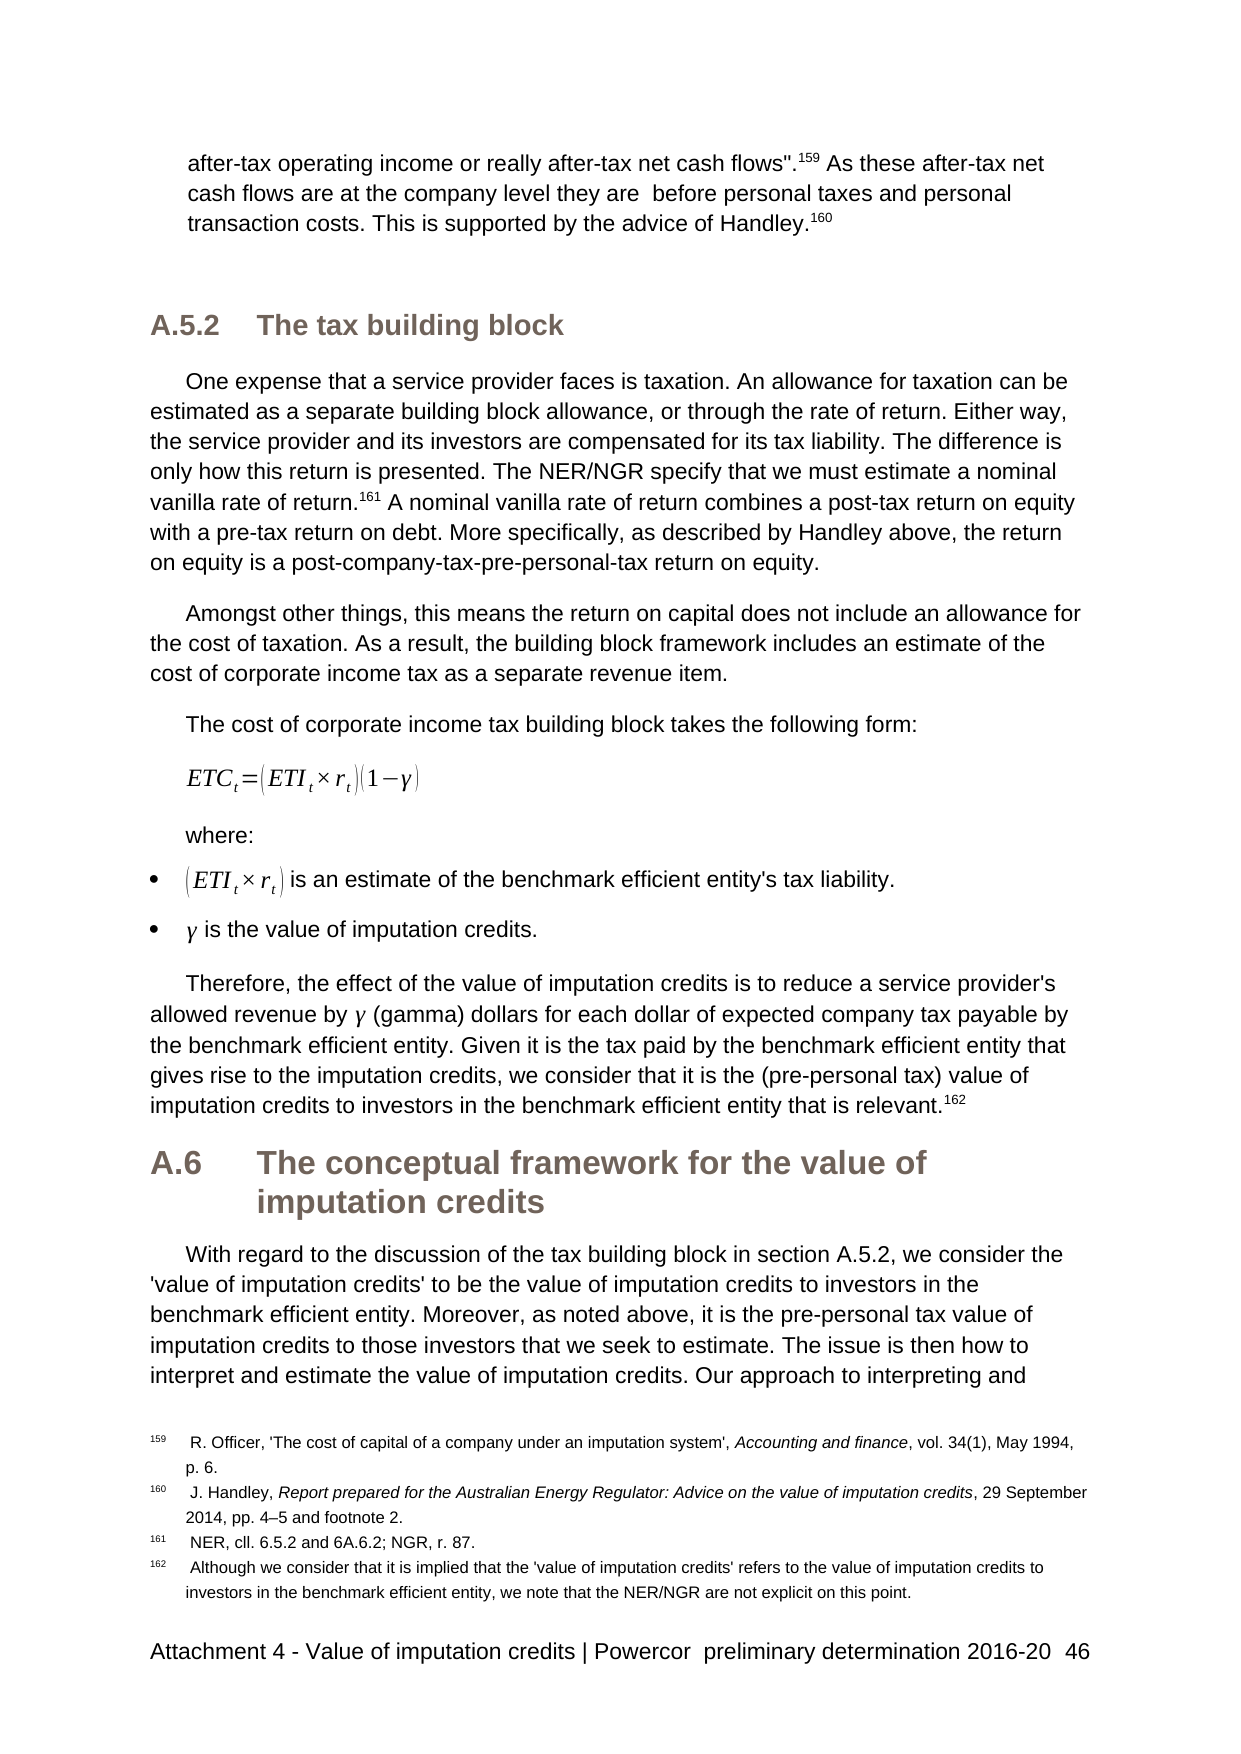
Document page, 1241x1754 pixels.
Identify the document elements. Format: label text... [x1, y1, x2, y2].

list Therefore, the effect of the value of imputation credits is to reduce a service provider's allowed revenue by (gamma) dollars for each dollar of expected company tax payable by the benchmark efficient entity. Given it is the tax paid by the benchmark efficient entity that gives rise to the imputation credits, we consider that it is the (pre-personal tax) value of imputation credits to investors in the benchmark efficient entity that is relevant. [150, 970, 1090, 1118]
list One expense that a service provider faces is taxation. An allowance for taxation can be estimated as a separate building block allowance, or through the rate of return. Either way, the service provider and its investors are compensated for its tax liability. The difference is only how this return is presented. The NER/NGR specify that we must estimate a nominal vanilla rate of return. A nominal vanilla rate of return combines a post-tax return on equity with a pre-tax return on debt. More specifically, as described by Handley above, the return on equity is a post-company-tax-pre-personal-tax return on equity. [150, 368, 1090, 575]
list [150, 1241, 1090, 1388]
list Amongst other things, this means the return on capital does not include an allowance for the cost of taxation. As a result, the building block framework includes an estimate of the cost of corporate income tax as a separate revenue item. [150, 600, 1090, 687]
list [150, 150, 1090, 237]
list is an estimate of the benchmark efficient entity's tax liability. [150, 864, 1090, 899]
subtitle The tax building block [150, 308, 1090, 342]
subtitle The conceptual framework for the value of imputation credits [150, 1143, 1090, 1220]
list The cost of corporate income tax building block takes the following form: [150, 711, 1090, 738]
list is the value of imputation credits. [150, 916, 1090, 945]
list where: [150, 822, 1090, 848]
